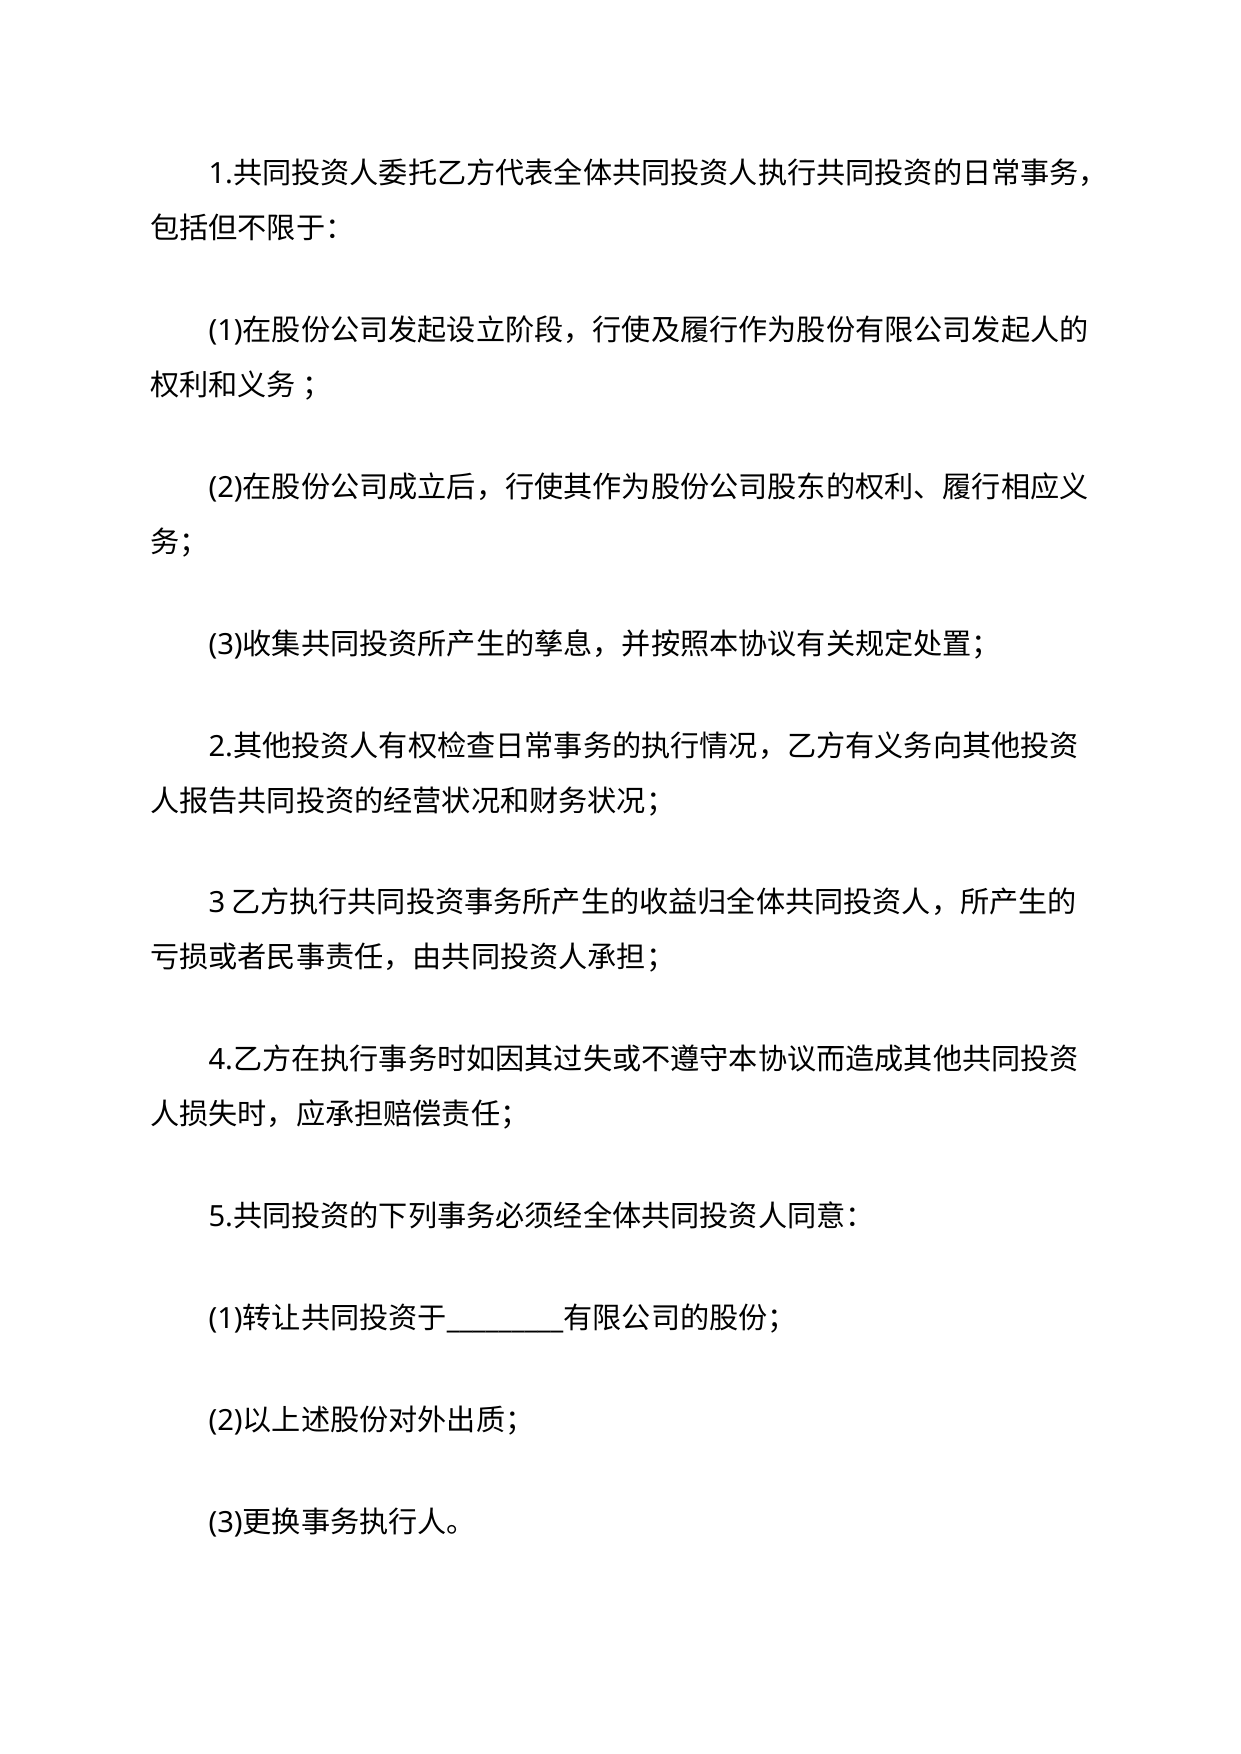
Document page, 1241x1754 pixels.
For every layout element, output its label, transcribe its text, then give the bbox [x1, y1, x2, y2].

text 4.乙方在执行事务时如因其过失或不遵守本协议而造成其他共同投资人损失时，应承担赔偿责任； [150, 1036, 1090, 1133]
text (3)更换事务执行人。 [150, 1498, 1090, 1541]
text 1.共同投资人委托乙方代表全体共同投资人执行共同投资的日常事务，包括但不限于： [150, 150, 1090, 247]
text 5.共同投资的下列事务必须经全体共同投资人同意： [150, 1193, 1090, 1235]
text (2)在股份公司成立后，行使其作为股份公司股东的权利、履行相应义务； [150, 463, 1090, 561]
text (3)收集共同投资所产生的孳息，并按照本协议有关规定处置； [150, 620, 1090, 663]
text 3乙方执行共同投资事务所产生的收益归全体共同投资人，所产生的亏损或者民事责任，由共同投资人承担； [150, 879, 1090, 976]
text (1)转让共同投资于_________有限公司的股份； [150, 1294, 1090, 1337]
text (1)在股份公司发起设立阶段，行使及履行作为股份有限公司发起人的权利和义务 ； [150, 307, 1090, 404]
text 2.其他投资人有权检查日常事务的执行情况，乙方有义务向其他投资人报告共同投资的经营状况和财务状况； [150, 722, 1090, 819]
text (2)以上述股份对外出质； [150, 1397, 1090, 1439]
